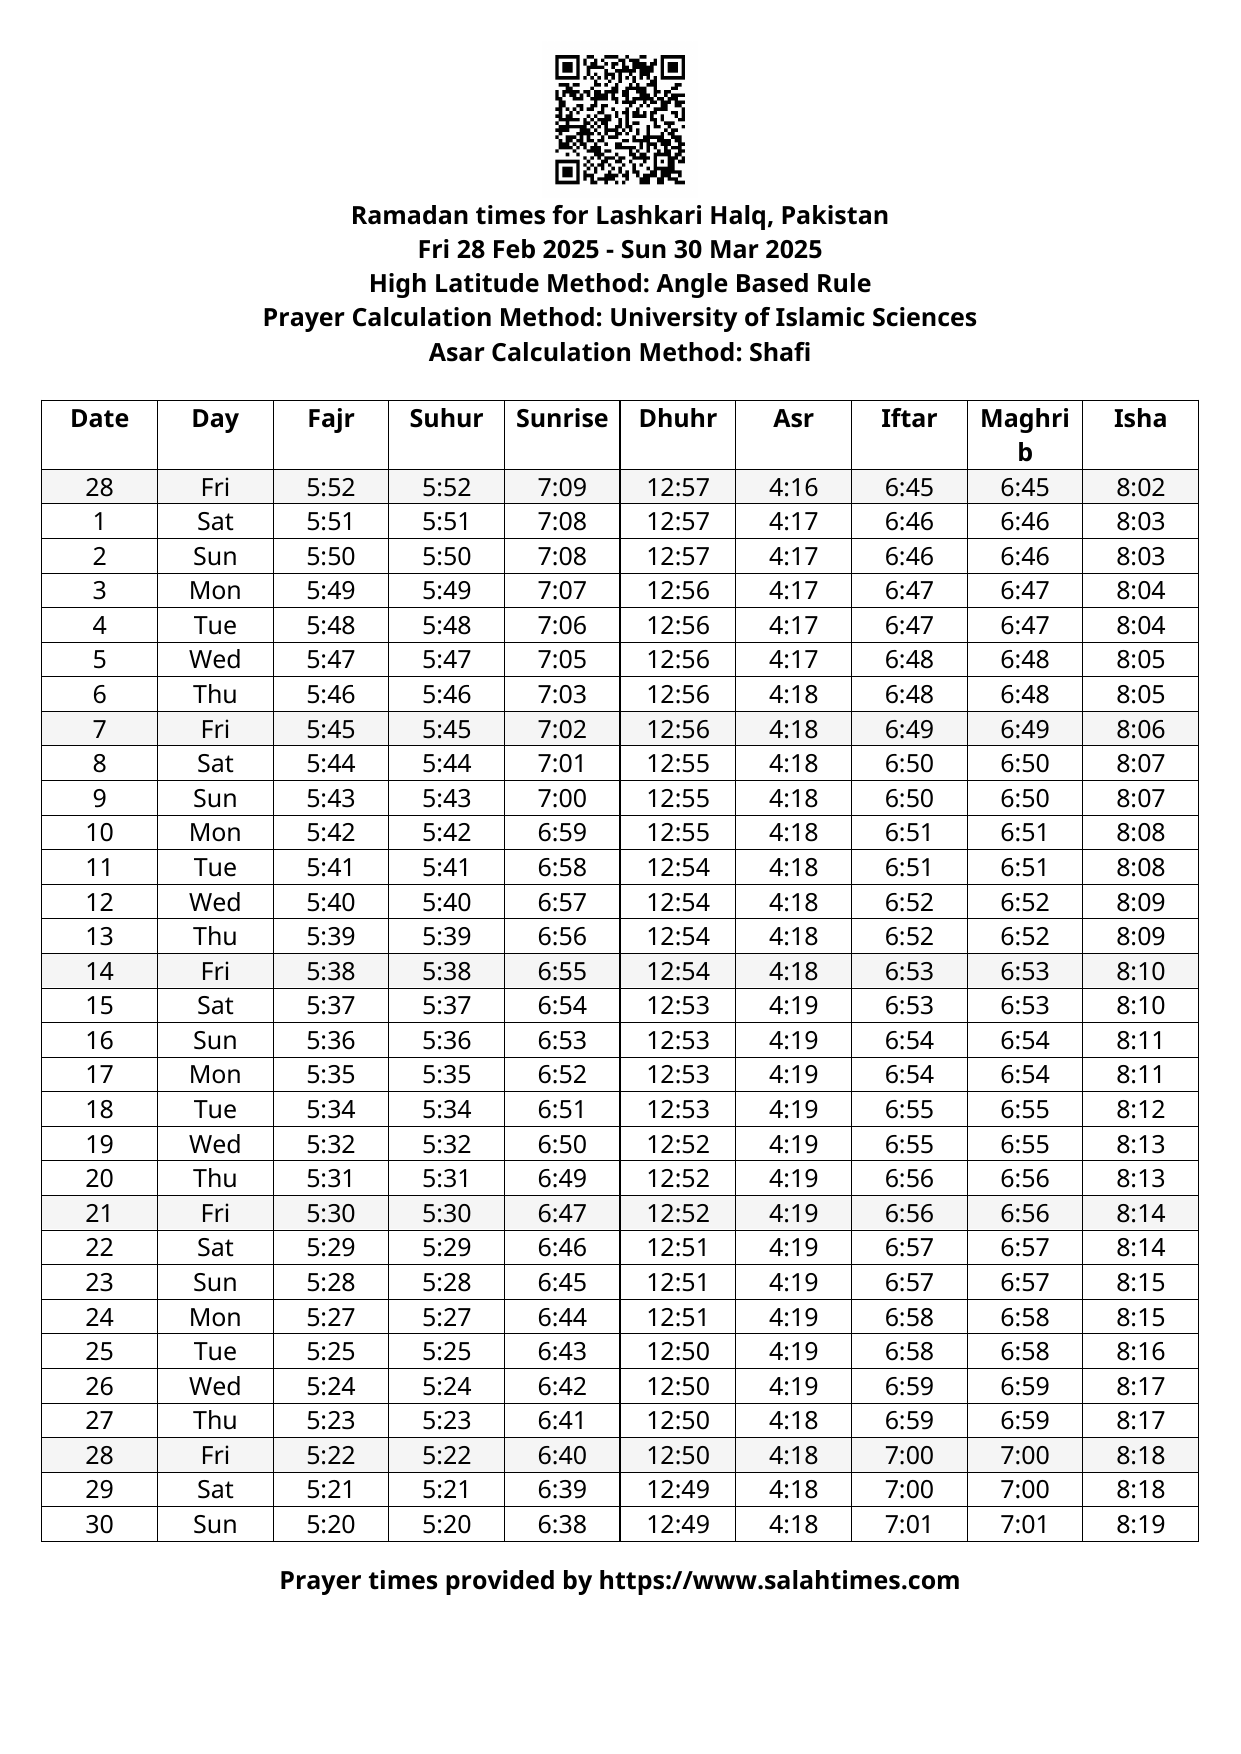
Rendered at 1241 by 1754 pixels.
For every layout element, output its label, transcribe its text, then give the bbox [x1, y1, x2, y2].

table_cell 4:18 [736, 885, 851, 918]
table_cell 12:53 [621, 1092, 735, 1126]
table_cell 6:57 [968, 1265, 1082, 1299]
table_cell 5:39 [389, 919, 504, 953]
table_cell 12:52 [621, 1196, 735, 1229]
table_cell Thu [158, 677, 273, 711]
table_cell 8:13 [1083, 1161, 1198, 1195]
table_cell 7:00 [968, 1438, 1082, 1472]
table_cell 5:28 [274, 1265, 388, 1299]
table_cell 4:18 [736, 781, 851, 814]
table_cell 5:45 [274, 712, 388, 745]
table_cell 6:44 [505, 1300, 619, 1333]
table_cell 12:49 [621, 1473, 735, 1506]
table_cell 18 [42, 1092, 157, 1126]
table_cell 29 [42, 1473, 157, 1506]
table_cell 6:59 [968, 1369, 1082, 1402]
table_cell 5:27 [389, 1300, 504, 1333]
table_cell 5:49 [274, 574, 388, 607]
table_cell 5:47 [389, 643, 504, 676]
table_cell 8:03 [1083, 539, 1198, 572]
table_cell 4:18 [736, 746, 851, 780]
table_cell 7:07 [505, 574, 619, 607]
table_cell Sat [158, 989, 273, 1022]
table_cell 7:00 [852, 1473, 967, 1506]
table_cell 6:55 [968, 1092, 1082, 1126]
table_cell 26 [42, 1369, 157, 1402]
table_cell 5:29 [389, 1231, 504, 1264]
table_cell 5:36 [274, 1023, 388, 1057]
text Ramadan times for Lashkari Halq, Pakistan [42, 198, 1198, 232]
table_cell 6:52 [852, 885, 967, 918]
table_cell 5 [42, 643, 157, 676]
table_cell 5:25 [274, 1334, 388, 1368]
table_cell Wed [158, 1127, 273, 1160]
table_cell 8:11 [1083, 1023, 1198, 1057]
table_cell 12:54 [621, 850, 735, 884]
table_cell 12:53 [621, 1058, 735, 1091]
table_cell 6:48 [968, 677, 1082, 711]
table_cell 12:52 [621, 1127, 735, 1160]
table_cell 6:49 [852, 712, 967, 745]
table_cell 8:05 [1083, 677, 1198, 711]
table_cell 12:56 [621, 608, 735, 642]
table_cell 7:00 [852, 1438, 967, 1472]
table_cell 6:53 [852, 954, 967, 987]
table_cell 8:15 [1083, 1300, 1198, 1333]
table_cell 6:46 [505, 1231, 619, 1264]
table_cell 25 [42, 1334, 157, 1368]
table_cell 5:36 [389, 1023, 504, 1057]
table_cell 4:18 [736, 1404, 851, 1437]
table_cell 7:02 [505, 712, 619, 745]
table_cell 5:46 [389, 677, 504, 711]
table_cell 4:19 [736, 1058, 851, 1091]
table_cell 8:11 [1083, 1058, 1198, 1091]
table_cell 6:52 [968, 885, 1082, 918]
table_cell Fri [158, 1438, 273, 1472]
table_cell 4:19 [736, 1231, 851, 1264]
table_cell 5:42 [389, 816, 504, 849]
table_cell 8:17 [1083, 1404, 1198, 1437]
table_cell 6:54 [852, 1023, 967, 1057]
table_cell 2 [42, 539, 157, 572]
table_cell Wed [158, 643, 273, 676]
table_cell 5:32 [274, 1127, 388, 1160]
table_cell 5:21 [389, 1473, 504, 1506]
table_cell 6:51 [852, 850, 967, 884]
table_cell Fri [158, 1196, 273, 1229]
picture [542, 41, 699, 198]
table_cell 8:14 [1083, 1231, 1198, 1264]
table_cell 21 [42, 1196, 157, 1229]
table_cell 12:56 [621, 574, 735, 607]
table_cell 8:10 [1083, 989, 1198, 1022]
table_cell 8:03 [1083, 504, 1198, 538]
table_cell Fri [158, 470, 273, 503]
table_cell Wed [158, 1369, 273, 1402]
table_cell 4:18 [736, 954, 851, 987]
table_cell 12:57 [621, 470, 735, 503]
table_cell 12:57 [621, 504, 735, 538]
table_cell 8:18 [1083, 1473, 1198, 1506]
table_cell Sat [158, 1231, 273, 1264]
table_cell 6:55 [852, 1092, 967, 1126]
table_cell 6:57 [852, 1231, 967, 1264]
table_cell Thu [158, 1161, 273, 1195]
table_cell 6:52 [852, 919, 967, 953]
table_cell 6:46 [852, 504, 967, 538]
table_cell 5:51 [274, 504, 388, 538]
table_cell 12:56 [621, 643, 735, 676]
table_cell 12:49 [621, 1507, 735, 1541]
table_cell 14 [42, 954, 157, 987]
table_cell Sun [158, 1023, 273, 1057]
table_cell 12:56 [621, 712, 735, 745]
table_cell 8:19 [1083, 1507, 1198, 1541]
table_cell 5:29 [274, 1231, 388, 1264]
table_cell Thu [158, 1404, 273, 1437]
table_cell 12:54 [621, 954, 735, 987]
table_cell 5:31 [389, 1161, 504, 1195]
table_cell 6:51 [852, 816, 967, 849]
table_cell 7:00 [968, 1473, 1082, 1506]
table_cell 8:16 [1083, 1334, 1198, 1368]
table_cell 12:51 [621, 1231, 735, 1264]
table_cell Sat [158, 746, 273, 780]
table_cell 5:50 [274, 539, 388, 572]
table_header Maghrib [968, 401, 1082, 469]
table_cell 15 [42, 989, 157, 1022]
table_cell 5:24 [274, 1369, 388, 1402]
table_cell 6:53 [968, 989, 1082, 1022]
table_cell Tue [158, 1334, 273, 1368]
table_cell 12 [42, 885, 157, 918]
table_cell 6:45 [505, 1265, 619, 1299]
table_cell 6:56 [852, 1161, 967, 1195]
table_cell Fri [158, 712, 273, 745]
table_cell 5:52 [274, 470, 388, 503]
table_cell 6:40 [505, 1438, 619, 1472]
table_cell 5:38 [274, 954, 388, 987]
table_cell Sat [158, 1473, 273, 1506]
table_cell 5:45 [389, 712, 504, 745]
table_cell 5:48 [389, 608, 504, 642]
table_cell 7:03 [505, 677, 619, 711]
table_cell 5:40 [274, 885, 388, 918]
table_cell 6:55 [852, 1127, 967, 1160]
table_cell 5:37 [389, 989, 504, 1022]
table_cell 6:58 [968, 1300, 1082, 1333]
table_cell 4:18 [736, 1438, 851, 1472]
table_cell 12:50 [621, 1404, 735, 1437]
table_cell 4:19 [736, 1023, 851, 1057]
table_cell 4:18 [736, 850, 851, 884]
table_cell 5:20 [274, 1507, 388, 1541]
table_header Suhur [389, 401, 504, 469]
table_cell 12:55 [621, 746, 735, 780]
table_cell Mon [158, 816, 273, 849]
table_cell 17 [42, 1058, 157, 1091]
table_cell 6:58 [852, 1300, 967, 1333]
table_cell 4:18 [736, 919, 851, 953]
table_cell 28 [42, 470, 157, 503]
table_cell 8:15 [1083, 1265, 1198, 1299]
table_cell 4:17 [736, 643, 851, 676]
table_cell 8:07 [1083, 746, 1198, 780]
table_cell 5:34 [389, 1092, 504, 1126]
table_cell 6:46 [968, 539, 1082, 572]
table_cell 4:19 [736, 1265, 851, 1299]
table_cell 5:31 [274, 1161, 388, 1195]
table_cell 12:54 [621, 919, 735, 953]
table_cell 10 [42, 816, 157, 849]
table_cell 8:17 [1083, 1369, 1198, 1402]
table_cell 5:23 [274, 1404, 388, 1437]
table_cell 6:43 [505, 1334, 619, 1368]
table_cell 4:19 [736, 1092, 851, 1126]
table_cell 4:19 [736, 1161, 851, 1195]
table_cell 6:54 [968, 1058, 1082, 1091]
table_cell Mon [158, 574, 273, 607]
table_cell 6:57 [968, 1231, 1082, 1264]
table_cell 5:40 [389, 885, 504, 918]
table_cell 4:17 [736, 574, 851, 607]
table_cell Fri [158, 954, 273, 987]
table_cell 6:47 [852, 574, 967, 607]
table_cell 6:50 [968, 781, 1082, 814]
table_cell 5:28 [389, 1265, 504, 1299]
table_cell 5:43 [389, 781, 504, 814]
table_header Isha [1083, 401, 1198, 469]
table_cell 6:50 [852, 781, 967, 814]
table_cell 6:53 [505, 1023, 619, 1057]
table_cell Mon [158, 1300, 273, 1333]
table_cell 3 [42, 574, 157, 607]
table_cell 8:12 [1083, 1092, 1198, 1126]
table_cell 6:58 [852, 1334, 967, 1368]
table_cell 6:56 [852, 1196, 967, 1229]
table_cell 6:59 [505, 816, 619, 849]
table_cell 4:18 [736, 1473, 851, 1506]
table_cell 6:52 [968, 919, 1082, 953]
table_cell 4:19 [736, 1300, 851, 1333]
table_cell 7 [42, 712, 157, 745]
table_header Asr [736, 401, 851, 469]
table_cell 6:56 [505, 919, 619, 953]
table_cell 5:23 [389, 1404, 504, 1437]
table_cell 6:38 [505, 1507, 619, 1541]
table_cell 12:56 [621, 677, 735, 711]
table_cell 27 [42, 1404, 157, 1437]
table_cell 8:04 [1083, 574, 1198, 607]
table_cell 5:22 [274, 1438, 388, 1472]
table_cell 7:01 [852, 1507, 967, 1541]
table_cell 5:47 [274, 643, 388, 676]
table_cell 6:58 [968, 1334, 1082, 1368]
table_cell 12:52 [621, 1161, 735, 1195]
table_cell 6:45 [968, 470, 1082, 503]
table_cell 4:17 [736, 539, 851, 572]
table_cell 6:55 [968, 1127, 1082, 1160]
table_cell 6:39 [505, 1473, 619, 1506]
table_cell 6:48 [852, 677, 967, 711]
table_cell 6:58 [505, 850, 619, 884]
table_cell 7:06 [505, 608, 619, 642]
table_cell 7:09 [505, 470, 619, 503]
table_cell 5:27 [274, 1300, 388, 1333]
table_cell 5:42 [274, 816, 388, 849]
table_cell 8:07 [1083, 781, 1198, 814]
table_cell 6:47 [968, 608, 1082, 642]
table_cell 8:09 [1083, 919, 1198, 953]
table_cell 8:13 [1083, 1127, 1198, 1160]
table_cell 5:21 [274, 1473, 388, 1506]
table_cell 6:51 [505, 1092, 619, 1126]
table_cell 6:50 [505, 1127, 619, 1160]
text Asar Calculation Method: Shafi [42, 334, 1198, 368]
table_cell 5:30 [274, 1196, 388, 1229]
table_cell 11 [42, 850, 157, 884]
text High Latitude Method: Angle Based Rule [42, 266, 1198, 300]
table_cell 8:09 [1083, 885, 1198, 918]
table_cell 12:55 [621, 781, 735, 814]
table_cell 6:47 [968, 574, 1082, 607]
table_cell 7:01 [968, 1507, 1082, 1541]
table_header Day [158, 401, 273, 469]
table_cell 6:49 [505, 1161, 619, 1195]
table_cell 6:56 [968, 1196, 1082, 1229]
table_cell 5:35 [389, 1058, 504, 1091]
table_cell 6:47 [505, 1196, 619, 1229]
table_cell 5:39 [274, 919, 388, 953]
table_cell 12:53 [621, 1023, 735, 1057]
table_cell 5:50 [389, 539, 504, 572]
table_cell 7:08 [505, 504, 619, 538]
table_cell 6:56 [968, 1161, 1082, 1195]
table_header Sunrise [505, 401, 619, 469]
text Prayer times provided by https://www.salahtimes.com [42, 1563, 1198, 1597]
table_cell 9 [42, 781, 157, 814]
table_cell 5:44 [274, 746, 388, 780]
table_cell 5:48 [274, 608, 388, 642]
table_cell 7:00 [505, 781, 619, 814]
table_cell 8:06 [1083, 712, 1198, 745]
table_cell 8:18 [1083, 1438, 1198, 1472]
table_cell 8:05 [1083, 643, 1198, 676]
table_cell 23 [42, 1265, 157, 1299]
table_cell 6:52 [505, 1058, 619, 1091]
table_cell 4:18 [736, 712, 851, 745]
table_cell 6:42 [505, 1369, 619, 1402]
table_cell 12:55 [621, 816, 735, 849]
table_cell 6:54 [505, 989, 619, 1022]
table_cell 5:41 [274, 850, 388, 884]
table_cell 6:53 [968, 954, 1082, 987]
table_cell 5:44 [389, 746, 504, 780]
table_cell 7:05 [505, 643, 619, 676]
table_cell 6:47 [852, 608, 967, 642]
table_cell 4:17 [736, 504, 851, 538]
text Prayer Calculation Method: University of Islamic Sciences [42, 300, 1198, 334]
table_header Date [42, 401, 157, 469]
table_cell 6:49 [968, 712, 1082, 745]
table_cell Tue [158, 608, 273, 642]
table_cell 6:57 [852, 1265, 967, 1299]
table_cell 1 [42, 504, 157, 538]
table_cell 12:50 [621, 1438, 735, 1472]
table_cell 7:01 [505, 746, 619, 780]
table_cell 6:59 [968, 1404, 1082, 1437]
table_cell 8 [42, 746, 157, 780]
table_cell 6:51 [968, 850, 1082, 884]
table_cell 8:04 [1083, 608, 1198, 642]
table_cell 6:50 [852, 746, 967, 780]
table_cell 7:08 [505, 539, 619, 572]
table_cell 12:51 [621, 1300, 735, 1333]
table_cell 5:34 [274, 1092, 388, 1126]
table_cell 19 [42, 1127, 157, 1160]
table_cell Tue [158, 1092, 273, 1126]
table_cell 6:57 [505, 885, 619, 918]
table_cell 4:19 [736, 1369, 851, 1402]
table_cell 5:35 [274, 1058, 388, 1091]
table_cell 6:59 [852, 1369, 967, 1402]
table_cell 5:30 [389, 1196, 504, 1229]
table_cell 5:43 [274, 781, 388, 814]
table_cell 6:51 [968, 816, 1082, 849]
table_cell 6:48 [968, 643, 1082, 676]
table_cell 30 [42, 1507, 157, 1541]
table_cell 5:38 [389, 954, 504, 987]
table_cell 13 [42, 919, 157, 953]
table_cell 4:19 [736, 1196, 851, 1229]
table_cell 6:45 [852, 470, 967, 503]
table_cell 12:50 [621, 1369, 735, 1402]
table_cell 22 [42, 1231, 157, 1264]
table_cell 20 [42, 1161, 157, 1195]
table_cell 4:18 [736, 677, 851, 711]
table_cell 4:17 [736, 608, 851, 642]
table_cell 8:08 [1083, 850, 1198, 884]
table_cell Sun [158, 781, 273, 814]
table_cell Thu [158, 919, 273, 953]
table_cell 5:25 [389, 1334, 504, 1368]
table_cell 5:49 [389, 574, 504, 607]
table_cell 8:10 [1083, 954, 1198, 987]
table_cell 5:41 [389, 850, 504, 884]
table_cell 16 [42, 1023, 157, 1057]
table_cell Sun [158, 1265, 273, 1299]
table_cell 4:18 [736, 1507, 851, 1541]
table_cell 4:19 [736, 1334, 851, 1368]
table_cell 6:46 [852, 539, 967, 572]
table_cell 6:53 [852, 989, 967, 1022]
table_cell 6:59 [852, 1404, 967, 1437]
table_cell Sun [158, 539, 273, 572]
text Fri 28 Feb 2025 - Sun 30 Mar 2025 [42, 232, 1198, 266]
table_cell 12:53 [621, 989, 735, 1022]
table_cell 12:51 [621, 1265, 735, 1299]
table_cell Wed [158, 885, 273, 918]
table_cell 5:32 [389, 1127, 504, 1160]
table_cell 4:16 [736, 470, 851, 503]
table_cell 5:51 [389, 504, 504, 538]
table_cell 4:19 [736, 1127, 851, 1160]
table_cell 5:20 [389, 1507, 504, 1541]
table_cell 6:48 [852, 643, 967, 676]
table_cell Sun [158, 1507, 273, 1541]
table_cell 5:37 [274, 989, 388, 1022]
table_header Iftar [852, 401, 967, 469]
table_cell 6:46 [968, 504, 1082, 538]
table_cell 6:41 [505, 1404, 619, 1437]
table_cell 5:24 [389, 1369, 504, 1402]
table_cell 12:57 [621, 539, 735, 572]
table_cell 12:54 [621, 885, 735, 918]
table_cell 5:22 [389, 1438, 504, 1472]
table_cell 8:08 [1083, 816, 1198, 849]
table_cell 28 [42, 1438, 157, 1472]
table_cell 6 [42, 677, 157, 711]
table_cell Sat [158, 504, 273, 538]
table_cell 6:54 [968, 1023, 1082, 1057]
table_cell 6:54 [852, 1058, 967, 1091]
table_cell 5:46 [274, 677, 388, 711]
table_cell Tue [158, 850, 273, 884]
table_cell 4:18 [736, 816, 851, 849]
table_cell 24 [42, 1300, 157, 1333]
table_cell 6:55 [505, 954, 619, 987]
table_cell 4:19 [736, 989, 851, 1022]
table_cell 4 [42, 608, 157, 642]
table_header Fajr [274, 401, 388, 469]
table_cell 8:02 [1083, 470, 1198, 503]
table_header Dhuhr [621, 401, 735, 469]
table_cell Mon [158, 1058, 273, 1091]
table_cell 6:50 [968, 746, 1082, 780]
table_cell 8:14 [1083, 1196, 1198, 1229]
table_cell 5:52 [389, 470, 504, 503]
table_cell 12:50 [621, 1334, 735, 1368]
